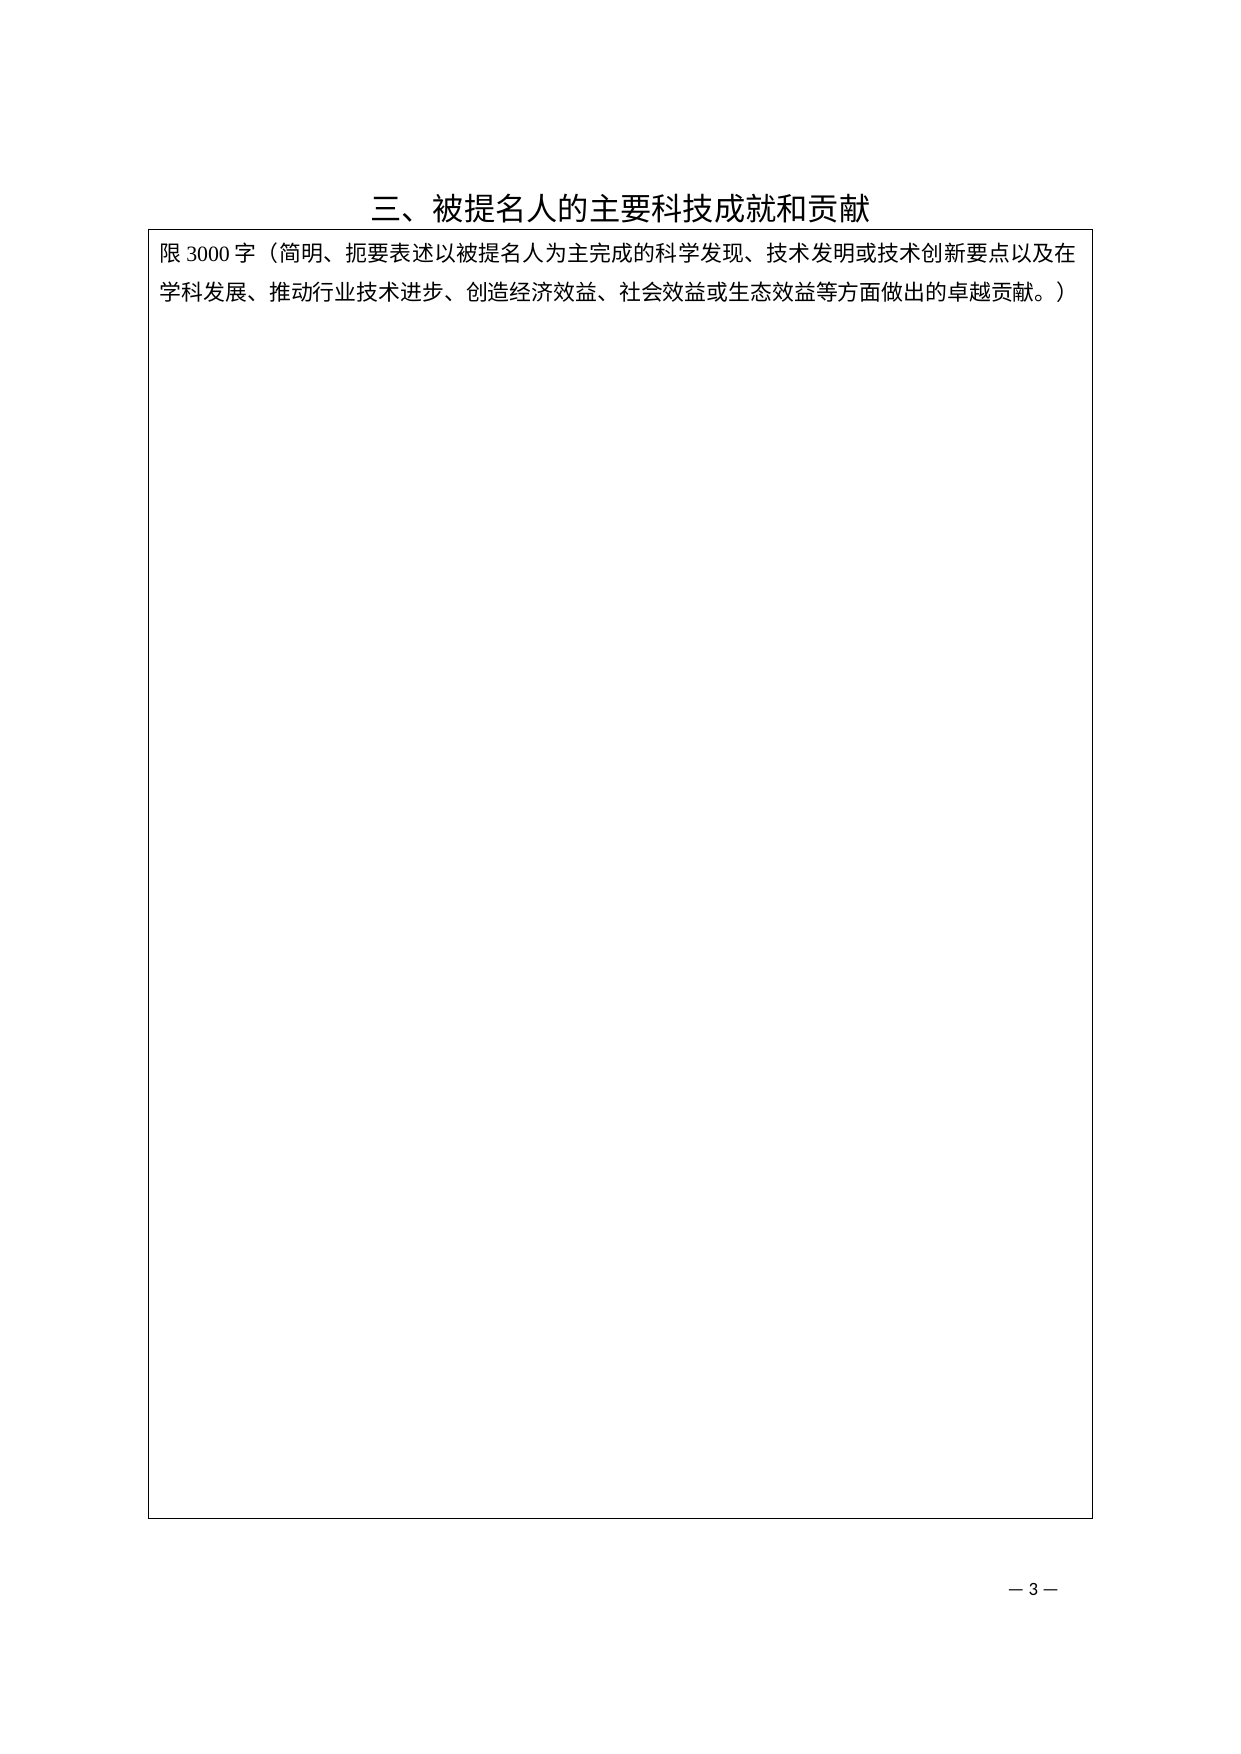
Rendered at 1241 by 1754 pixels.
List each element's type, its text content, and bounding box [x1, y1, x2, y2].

table_header 限3000字（简明、扼要表述以被提名人为主完成的科学发现、技术发明或技术创新要点以及在学科发展、推动行业技术进步、创造经济效益、社会效益或生态效益等方面做出的卓越贡献。） [149, 230, 1092, 1517]
text 三、被提名人的主要科技成就和贡献 [159, 189, 1081, 228]
